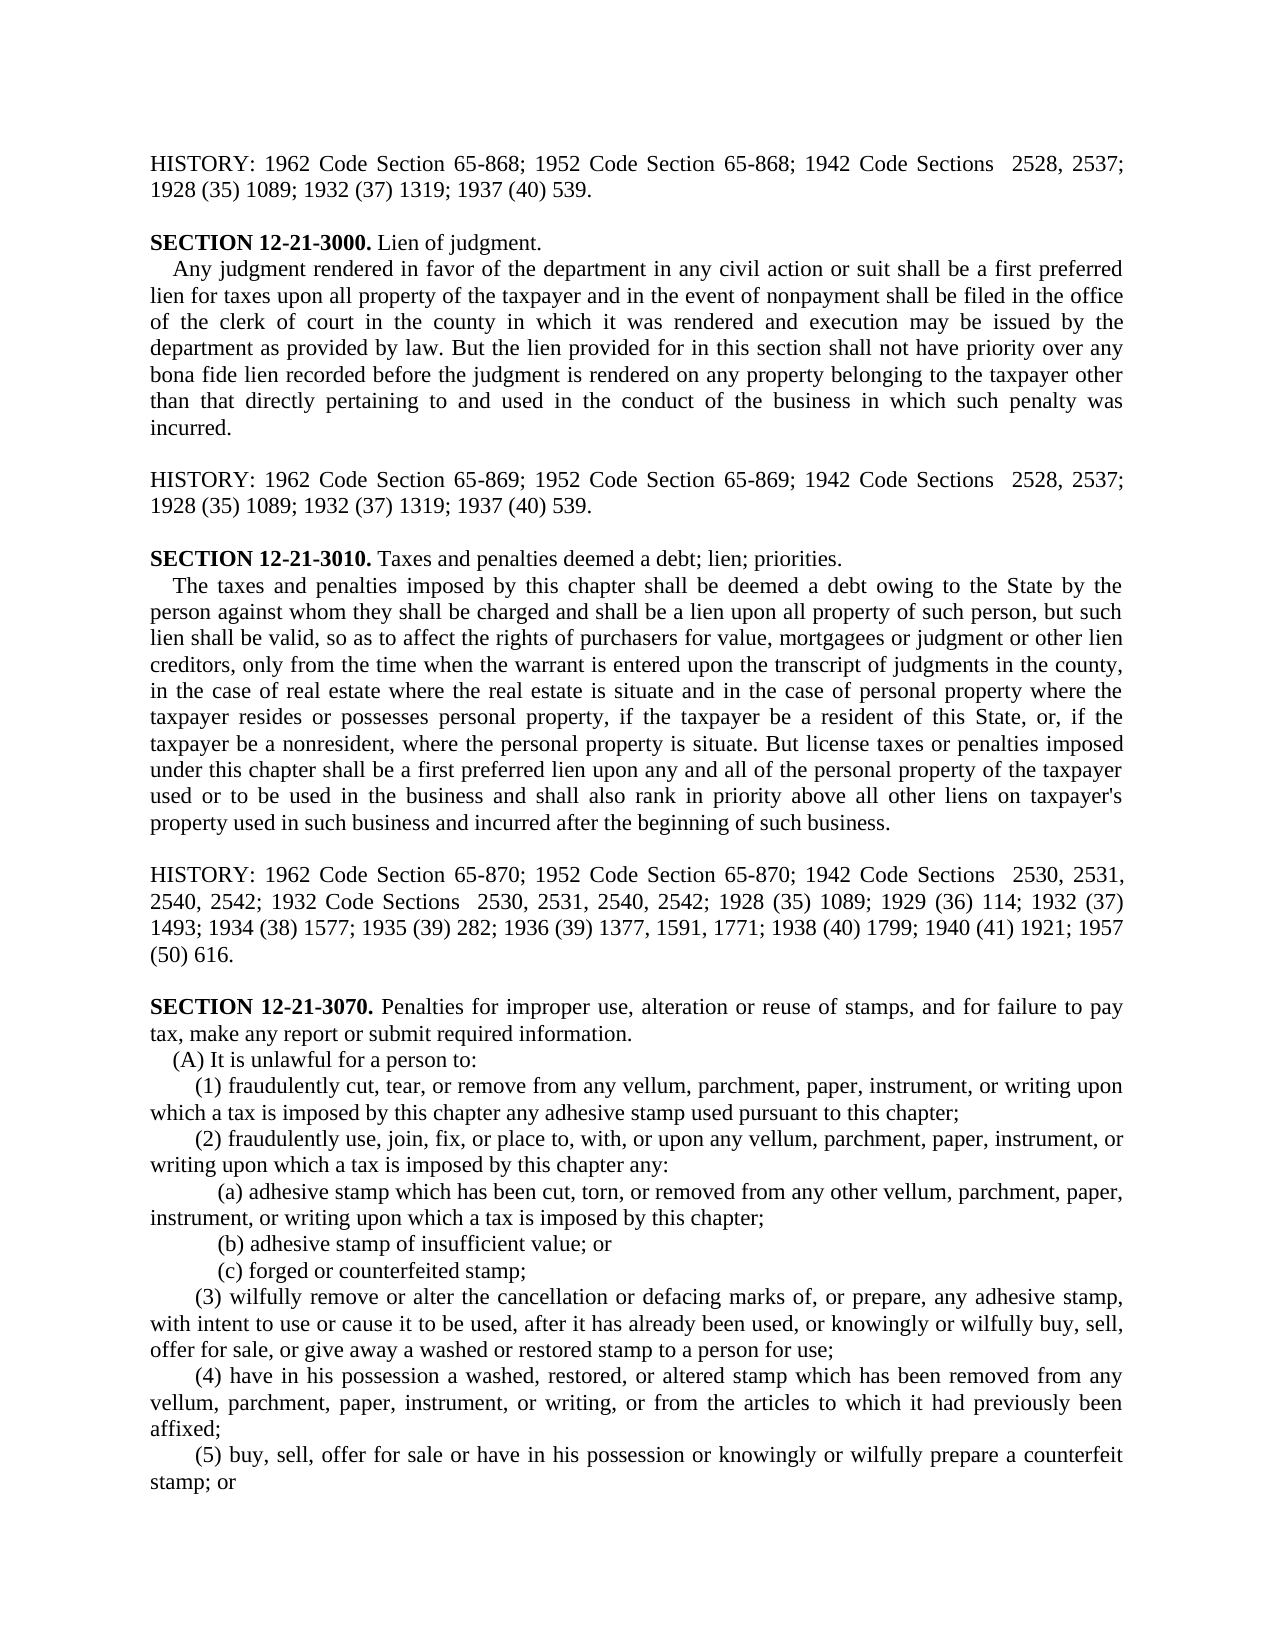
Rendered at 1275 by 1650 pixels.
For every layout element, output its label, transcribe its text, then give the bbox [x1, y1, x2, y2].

text SECTION 12-21-3010. Taxes and penalties deemed a debt; lien; priorities. [150, 545, 1125, 572]
text (c) forged or counterfeited stamp; [150, 1257, 1125, 1283]
text SECTION 12-21-3070. Penalties for improper use, alteration or reuse of stamps, and for failure to pay tax, make any report or submit required information. [150, 993, 1125, 1046]
text (1) fraudulently cut, tear, or remove from any vellum, parchment, paper, instrument, or writing upon which a tax is imposed by this chapter any adhesive stamp used pursuant to this chapter; [150, 1072, 1125, 1125]
text SECTION 12-21-3000. Lien of judgment. [150, 229, 1125, 255]
text (4) have in his possession a washed, restored, or altered stamp which has been removed from any vellum, parchment, paper, instrument, or writing, or from the articles to which it had previously been affixed; [150, 1362, 1125, 1441]
text Any judgment rendered in favor of the department in any civil action or suit shall be a first preferred lien for taxes upon all property of the taxpayer and in the event of nonpayment shall be filed in the office of the clerk of court in the county in which it was rendered and execution may be issued by the department as provided by law. But the lien provided for in this section shall not have priority over any bona fide lien recorded before the judgment is rendered on any property belonging to the taxpayer other than that directly pertaining to and used in the conduct of the business in which such penalty was incurred. [150, 255, 1125, 440]
text (2) fraudulently use, join, fix, or place to, with, or upon any vellum, parchment, paper, instrument, or writing upon which a tax is imposed by this chapter any: [150, 1125, 1125, 1178]
text (a) adhesive stamp which has been cut, torn, or removed from any other vellum, parchment, paper, instrument, or writing upon which a tax is imposed by this chapter; [150, 1178, 1125, 1231]
text HISTORY: 1962 Code Section 65-870; 1952 Code Section 65-870; 1942 Code Sections 2530, 2531, 2540, 2542; 1932 Code Sections 2530, 2531, 2540, 2542; 1928 (35) 1089; 1929 (36) 114; 1932 (37) 1493; 1934 (38) 1577; 1935 (39) 282; 1936 (39) 1377, 1591, 1771; 1938 (40) 1799; 1940 (41) 1921; 1957 (50) 616. [150, 862, 1125, 967]
text HISTORY: 1962 Code Section 65-869; 1952 Code Section 65-869; 1942 Code Sections 2528, 2537; 1928 (35) 1089; 1932 (37) 1319; 1937 (40) 539. [150, 466, 1125, 519]
text (3) wilfully remove or alter the cancellation or defacing marks of, or prepare, any adhesive stamp, with intent to use or cause it to be used, after it has already been used, or knowingly or wilfully buy, sell, offer for sale, or give away a washed or restored stamp to a person for use; [150, 1283, 1125, 1362]
text (5) buy, sell, offer for sale or have in his possession or knowingly or wilfully prepare a counterfeit stamp; or [150, 1441, 1125, 1494]
text (A) It is unlawful for a person to: [150, 1046, 1125, 1072]
text (b) adhesive stamp of insufficient value; or [150, 1231, 1125, 1257]
text HISTORY: 1962 Code Section 65-868; 1952 Code Section 65-868; 1942 Code Sections 2528, 2537; 1928 (35) 1089; 1932 (37) 1319; 1937 (40) 539. [150, 150, 1125, 203]
text The taxes and penalties imposed by this chapter shall be deemed a debt owing to the State by the person against whom they shall be charged and shall be a lien upon all property of such person, but such lien shall be valid, so as to affect the rights of purchasers for value, mortgagees or judgment or other lien creditors, only from the time when the warrant is entered upon the transcript of judgments in the county, in the case of real estate where the real estate is situate and in the case of personal property where the taxpayer resides or possesses personal property, if the taxpayer be a resident of this State, or, if the taxpayer be a nonresident, where the personal property is situate. But license taxes or penalties imposed under this chapter shall be a first preferred lien upon any and all of the personal property of the taxpayer used or to be used in the business and shall also rank in priority above all other liens on taxpayer's property used in such business and incurred after the beginning of such business. [150, 572, 1125, 835]
